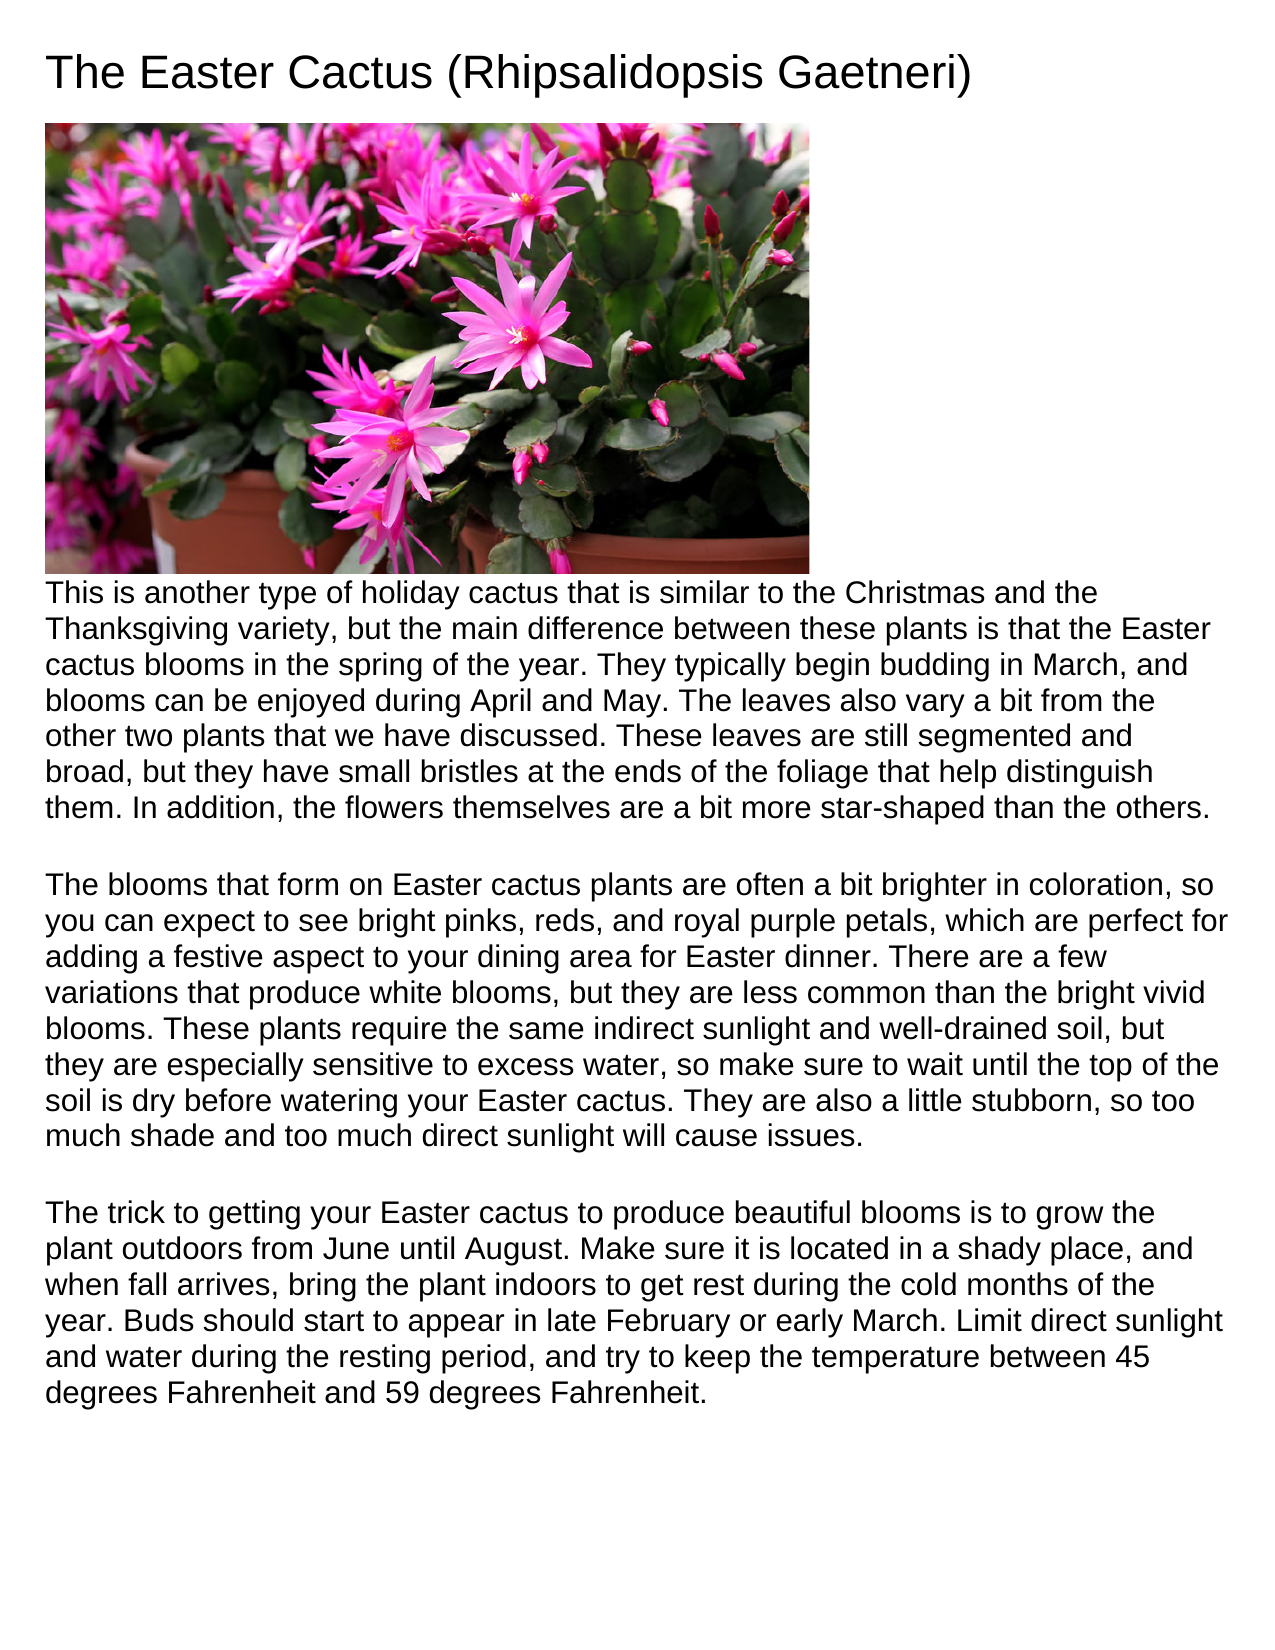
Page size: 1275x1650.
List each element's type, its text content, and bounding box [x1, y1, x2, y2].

text The blooms that form on Easter cactus plants are often a bit brighter in coloration, so you can expect to see bright pinks, reds, and royal purple petals, which are perfect for adding a festive aspect to your dining area for Easter dinner. There are a few variations that produce white blooms, but they are less common than the bright vivid blooms. These plants require the same indirect sunlight and well-drained soil, but they are especially sensitive to excess water, so make sure to wait until the top of the soil is dry before watering your Easter cactus. They are also a little stubborn, so too much shade and too much direct sunlight will cause issues. [45, 866, 1230, 1153]
picture [45, 123, 810, 574]
text This is another type of holiday cactus that is similar to the Christmas and the Thanksgiving variety, but the main difference between these plants is that the Easter cactus blooms in the spring of the year. They typically begin budding in March, and blooms can be enjoyed during April and May. The leaves also vary a bit from the other two plants that we have discussed. These leaves are still segmented and broad, but they have small bristles at the ends of the foliage that help distinguish them. In addition, the flowers themselves are a bit more star-shaped than the others. [45, 574, 1230, 825]
text The trick to getting your Easter cactus to produce beautiful blooms is to grow the plant outdoors from June until August. Make sure it is located in a shady place, and when fall arrives, bring the plant indoors to get rest during the cold months of the year. Buds should start to appear in late February or early March. Limit direct sunlight and water during the resting period, and try to keep the temperature between 45 degrees Fahrenheit and 59 degrees Fahrenheit. [45, 1194, 1230, 1410]
subtitle The Easter Cactus (Rhipsalidopsis Gaetneri) [45, 45, 1230, 99]
